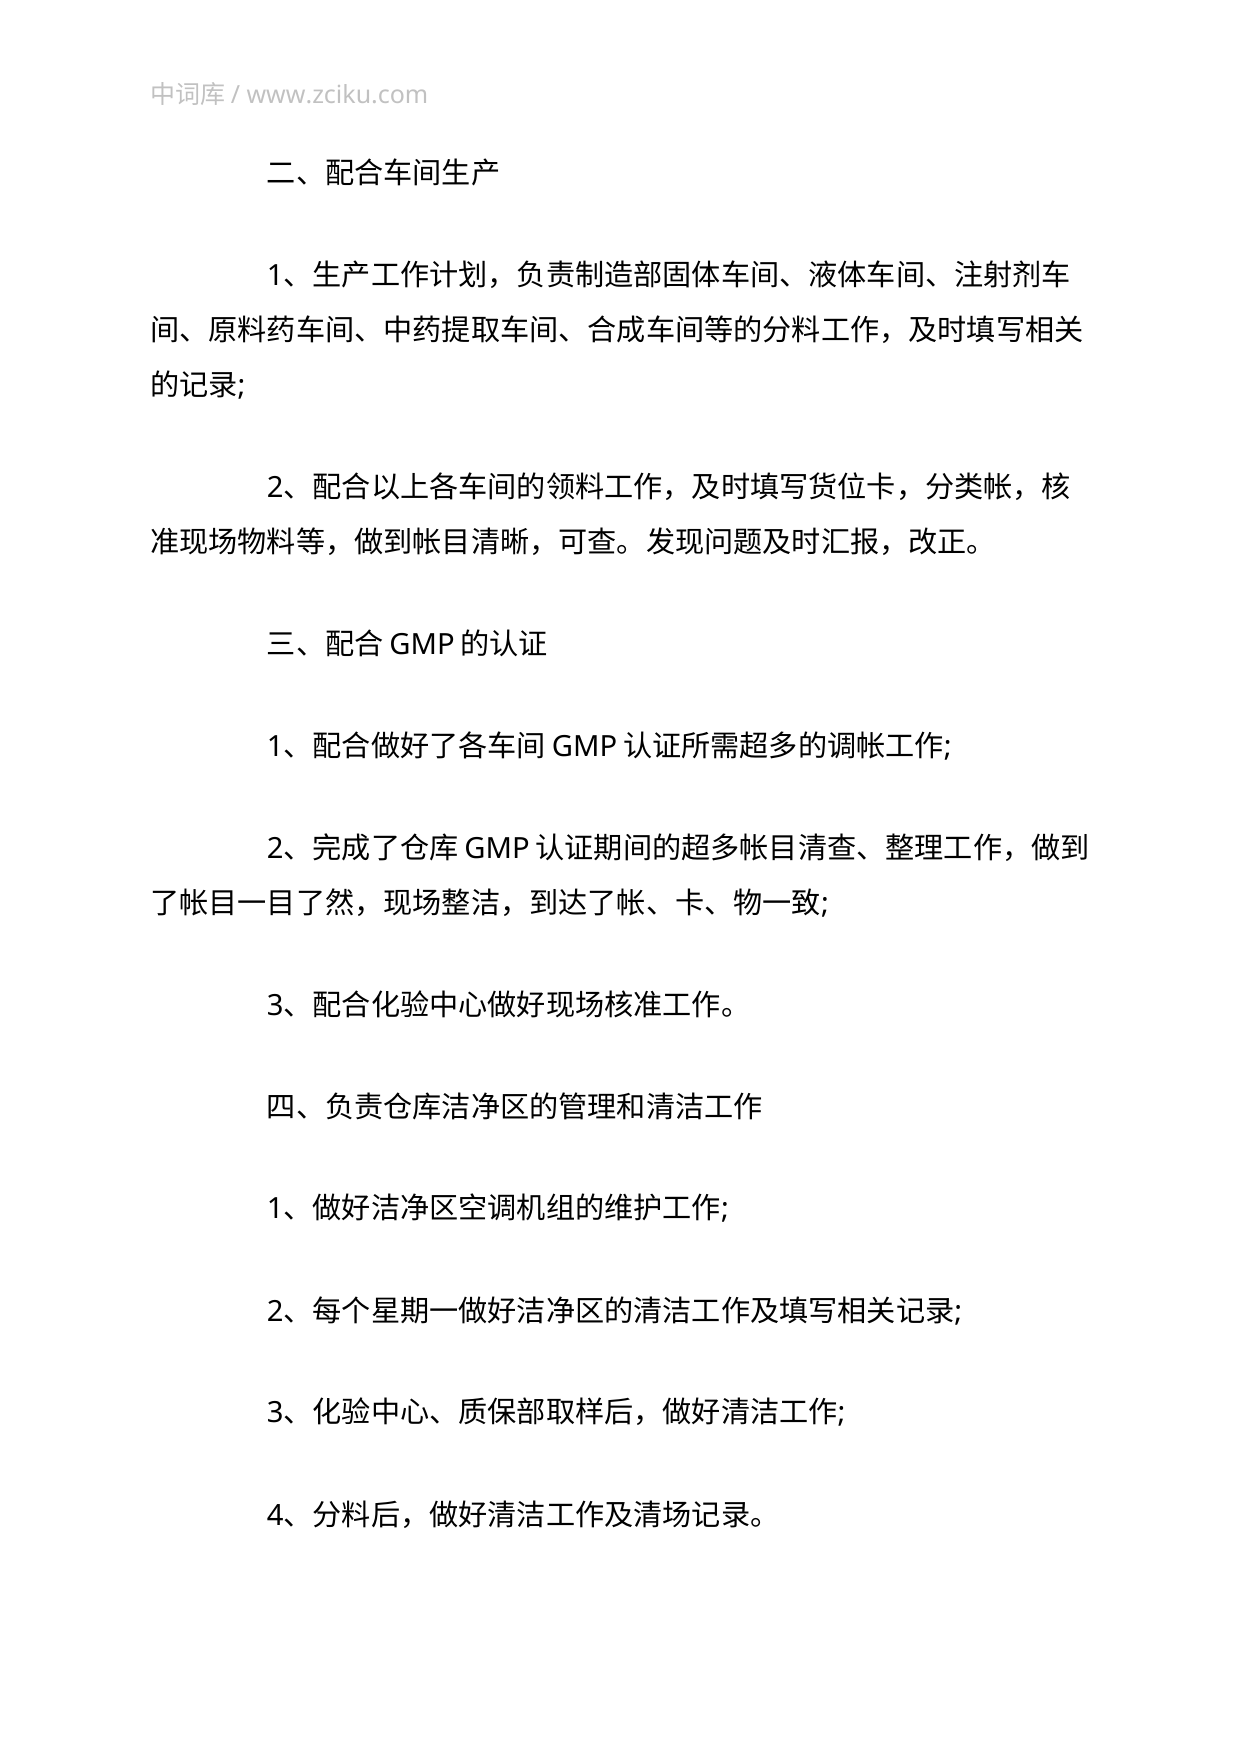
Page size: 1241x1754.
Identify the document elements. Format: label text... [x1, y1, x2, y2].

text 3、化验中心、质保部取样后，做好清洁工作; [150, 1389, 1090, 1431]
text 1、做好洁净区空调机组的维护工作; [150, 1185, 1090, 1227]
text 2、每个星期一做好洁净区的清洁工作及填写相关记录; [150, 1287, 1090, 1329]
text 四、负责仓库洁净区的管理和清洁工作 [150, 1083, 1090, 1126]
text 3、配合化验中心做好现场核准工作。 [150, 981, 1090, 1024]
text 1、生产工作计划，负责制造部固体车间、液体车间、注射剂车间、原料药车间、中药提取车间、合成车间等的分料工作，及时填写相关的记录; [150, 252, 1090, 404]
text 二、配合车间生产 [150, 150, 1090, 192]
text 2、完成了仓库GMP认证期间的超多帐目清查、整理工作，做到了帐目一目了然，现场整洁，到达了帐、卡、物一致; [150, 824, 1090, 922]
text 1、配合做好了各车间GMP认证所需超多的调帐工作; [150, 722, 1090, 765]
text 4、分料后，做好清洁工作及清场记录。 [150, 1491, 1090, 1533]
text 三、配合GMP的认证 [150, 620, 1090, 663]
text 2、配合以上各车间的领料工作，及时填写货位卡，分类帐，核准现场物料等，做到帐目清晰，可查。发现问题及时汇报，改正。 [150, 464, 1090, 561]
